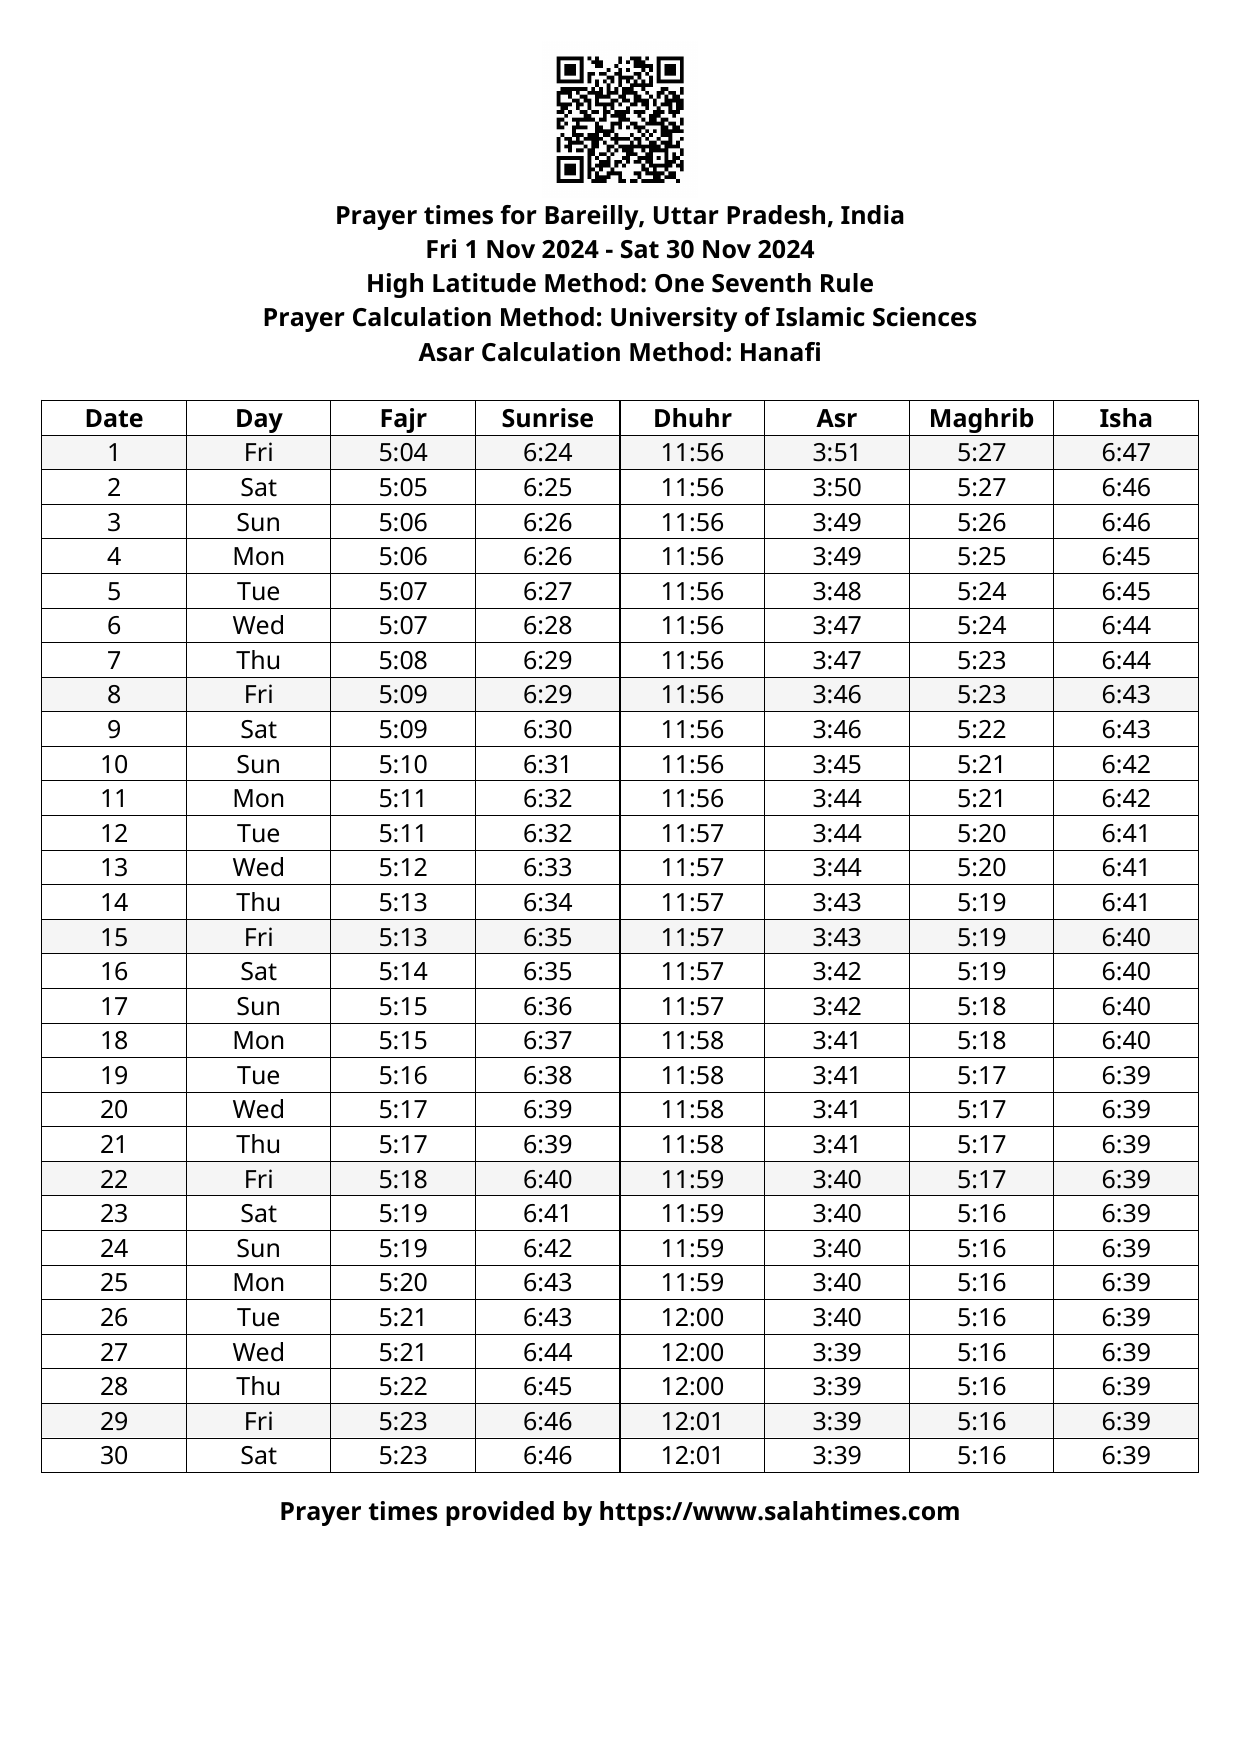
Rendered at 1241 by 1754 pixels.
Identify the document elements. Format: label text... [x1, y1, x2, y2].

table_cell 6:38 [476, 1058, 619, 1092]
table_cell 10 [42, 747, 186, 780]
table_cell 6:39 [1054, 1231, 1198, 1264]
table_cell 11:56 [621, 436, 764, 469]
table_cell 6:37 [476, 1024, 619, 1057]
table_cell 3:40 [765, 1231, 909, 1264]
table_cell 11:57 [621, 989, 764, 1022]
table_cell 6:43 [476, 1300, 619, 1334]
table_cell 15 [42, 920, 186, 953]
table_cell 6:45 [1054, 574, 1198, 607]
table_cell 5:11 [331, 816, 475, 849]
table_cell Thu [187, 1127, 330, 1161]
table_cell 11:59 [621, 1266, 764, 1299]
table_cell Sun [187, 505, 330, 538]
table_cell 5:17 [331, 1093, 475, 1126]
table_cell 5:08 [331, 643, 475, 677]
table_cell 5:16 [331, 1058, 475, 1092]
table_cell 11:56 [621, 712, 764, 746]
table_cell 5:23 [910, 643, 1053, 677]
table_cell 6:29 [476, 643, 619, 677]
table_cell 29 [42, 1404, 186, 1437]
table_cell 5:27 [910, 470, 1053, 504]
table_header Dhuhr [621, 401, 764, 434]
table_cell 6:43 [476, 1266, 619, 1299]
table_cell 6:29 [476, 678, 619, 711]
table_cell 3:49 [765, 539, 909, 573]
table_cell 5:22 [910, 712, 1053, 746]
table_cell 23 [42, 1196, 186, 1230]
table_cell Sat [187, 1196, 330, 1230]
table_cell 6:39 [1054, 1335, 1198, 1368]
table_cell 6:39 [1054, 1162, 1198, 1195]
table_cell 21 [42, 1127, 186, 1161]
table_cell 6:26 [476, 539, 619, 573]
table_cell Sat [187, 954, 330, 988]
table_cell 5:23 [331, 1439, 475, 1472]
table_cell 3:40 [765, 1300, 909, 1334]
table_cell 6:31 [476, 747, 619, 780]
table_cell 3:50 [765, 470, 909, 504]
table_cell 11:56 [621, 747, 764, 780]
table_cell Mon [187, 781, 330, 815]
table_cell 14 [42, 885, 186, 919]
table_cell 3:46 [765, 712, 909, 746]
table_cell 6:28 [476, 609, 619, 642]
text Fri 1 Nov 2024 - Sat 30 Nov 2024 [42, 232, 1198, 266]
table_cell 3:39 [765, 1335, 909, 1368]
table_cell 6:42 [1054, 747, 1198, 780]
table_cell 6:44 [476, 1335, 619, 1368]
table_cell 3:41 [765, 1058, 909, 1092]
table_cell 4 [42, 539, 186, 573]
table_cell 11:58 [621, 1127, 764, 1161]
table_cell 5:19 [910, 885, 1053, 919]
table_cell 6:24 [476, 436, 619, 469]
table_cell 12:00 [621, 1335, 764, 1368]
table_cell 18 [42, 1024, 186, 1057]
table_cell 5:24 [910, 574, 1053, 607]
table_cell 5:20 [910, 851, 1053, 884]
table_cell 5:09 [331, 678, 475, 711]
table_cell 3:43 [765, 885, 909, 919]
text Asar Calculation Method: Hanafi [42, 334, 1198, 368]
table_cell 5:21 [910, 747, 1053, 780]
table_cell Wed [187, 1335, 330, 1368]
table_cell 3:41 [765, 1024, 909, 1057]
table_cell 5:13 [331, 885, 475, 919]
table_cell 12:01 [621, 1404, 764, 1437]
table_cell 12 [42, 816, 186, 849]
table_cell 11:59 [621, 1231, 764, 1264]
table_cell 3:47 [765, 609, 909, 642]
table_cell Sun [187, 747, 330, 780]
table_cell 5:26 [910, 505, 1053, 538]
table_cell 16 [42, 954, 186, 988]
table_cell 3:51 [765, 436, 909, 469]
table_cell 6:39 [1054, 1439, 1198, 1472]
table_cell 11:56 [621, 781, 764, 815]
table_cell 3:39 [765, 1369, 909, 1403]
table_cell 6 [42, 609, 186, 642]
text High Latitude Method: One Seventh Rule [42, 266, 1198, 300]
table_cell 22 [42, 1162, 186, 1195]
table_cell 9 [42, 712, 186, 746]
table_cell Tue [187, 1300, 330, 1334]
table_cell 27 [42, 1335, 186, 1368]
table_cell Fri [187, 920, 330, 953]
table_cell 3:49 [765, 505, 909, 538]
table_cell 6:40 [1054, 1024, 1198, 1057]
table_cell 3 [42, 505, 186, 538]
table_cell 6:41 [1054, 885, 1198, 919]
table_cell 6:39 [476, 1127, 619, 1161]
table_cell 5:19 [331, 1231, 475, 1264]
table_cell Mon [187, 1024, 330, 1057]
table_cell 6:45 [1054, 539, 1198, 573]
table_cell 5:17 [910, 1093, 1053, 1126]
table_cell 6:39 [1054, 1196, 1198, 1230]
table_cell Fri [187, 1404, 330, 1437]
table_cell 11:57 [621, 920, 764, 953]
table_cell 11:56 [621, 609, 764, 642]
table_header Day [187, 401, 330, 434]
table_cell 5:16 [910, 1439, 1053, 1472]
table_cell 5:21 [331, 1335, 475, 1368]
table_cell 6:41 [1054, 816, 1198, 849]
table_cell 20 [42, 1093, 186, 1126]
table_cell 5:20 [910, 816, 1053, 849]
picture [542, 41, 699, 198]
table_cell 25 [42, 1266, 186, 1299]
table_cell 19 [42, 1058, 186, 1092]
table_cell 3:42 [765, 954, 909, 988]
table_cell Sat [187, 470, 330, 504]
table_cell Thu [187, 643, 330, 677]
table_cell 6:32 [476, 816, 619, 849]
table_cell 3:45 [765, 747, 909, 780]
table_cell 5:21 [331, 1300, 475, 1334]
table_cell 26 [42, 1300, 186, 1334]
table_cell Wed [187, 609, 330, 642]
table_cell 24 [42, 1231, 186, 1264]
table_cell 5:16 [910, 1231, 1053, 1264]
table_header Asr [765, 401, 909, 434]
table_cell 3:44 [765, 851, 909, 884]
table_cell 6:41 [476, 1196, 619, 1230]
table_cell 5 [42, 574, 186, 607]
table_cell 6:39 [1054, 1127, 1198, 1161]
table_cell 6:45 [476, 1369, 619, 1403]
table_cell 5:18 [910, 1024, 1053, 1057]
table_cell 11:56 [621, 505, 764, 538]
table_cell 3:47 [765, 643, 909, 677]
table_cell Sun [187, 1231, 330, 1264]
table_cell 11:57 [621, 851, 764, 884]
table_cell Wed [187, 1093, 330, 1126]
table_cell 6:40 [1054, 954, 1198, 988]
table_cell 6:30 [476, 712, 619, 746]
table_cell 6:46 [476, 1404, 619, 1437]
table_cell 6:44 [1054, 609, 1198, 642]
table_cell 6:47 [1054, 436, 1198, 469]
table_cell 11:57 [621, 954, 764, 988]
table_cell 3:44 [765, 816, 909, 849]
table_cell 5:15 [331, 1024, 475, 1057]
table_cell 6:35 [476, 954, 619, 988]
table_cell 5:20 [331, 1266, 475, 1299]
table_cell Sat [187, 712, 330, 746]
table_header Isha [1054, 401, 1198, 434]
table_cell 5:17 [910, 1127, 1053, 1161]
table_cell 5:16 [910, 1196, 1053, 1230]
table_header Maghrib [910, 401, 1053, 434]
table_cell 12:00 [621, 1369, 764, 1403]
table_cell Mon [187, 539, 330, 573]
table_cell 5:19 [910, 920, 1053, 953]
table_cell 6:46 [476, 1439, 619, 1472]
table_cell 12:01 [621, 1439, 764, 1472]
table_cell 11:56 [621, 643, 764, 677]
table_cell Fri [187, 436, 330, 469]
table_cell 11:59 [621, 1196, 764, 1230]
table_cell 5:04 [331, 436, 475, 469]
table_cell Sat [187, 1439, 330, 1472]
table_cell 6:44 [1054, 643, 1198, 677]
table_cell 6:42 [476, 1231, 619, 1264]
table_cell 5:16 [910, 1369, 1053, 1403]
table_header Sunrise [476, 401, 619, 434]
table_cell 5:17 [331, 1127, 475, 1161]
table_cell 3:41 [765, 1127, 909, 1161]
table_cell 6:39 [1054, 1369, 1198, 1403]
table_cell 11:56 [621, 470, 764, 504]
table_cell Mon [187, 1266, 330, 1299]
table_cell 11:59 [621, 1162, 764, 1195]
table_cell 11:58 [621, 1024, 764, 1057]
table_cell 6:39 [1054, 1404, 1198, 1437]
table_cell Tue [187, 574, 330, 607]
table_cell 5:10 [331, 747, 475, 780]
table_cell 11:58 [621, 1058, 764, 1092]
table_cell 6:25 [476, 470, 619, 504]
table_cell 6:35 [476, 920, 619, 953]
table_cell 5:06 [331, 505, 475, 538]
table_cell 3:48 [765, 574, 909, 607]
table_cell 5:17 [910, 1058, 1053, 1092]
table_cell 11:56 [621, 539, 764, 573]
table_cell 11:57 [621, 816, 764, 849]
table_cell Fri [187, 1162, 330, 1195]
table_cell 5:05 [331, 470, 475, 504]
table_cell 5:09 [331, 712, 475, 746]
table_cell Thu [187, 885, 330, 919]
table_cell 5:23 [331, 1404, 475, 1437]
table_cell 12:00 [621, 1300, 764, 1334]
table_cell 6:39 [1054, 1300, 1198, 1334]
table_cell 30 [42, 1439, 186, 1472]
table_cell 6:43 [1054, 712, 1198, 746]
table_cell 5:07 [331, 574, 475, 607]
table_cell 6:40 [476, 1162, 619, 1195]
table_cell 3:40 [765, 1266, 909, 1299]
table_cell 11:56 [621, 574, 764, 607]
table_header Date [42, 401, 186, 434]
table_cell 6:33 [476, 851, 619, 884]
table_cell 5:19 [910, 954, 1053, 988]
table_cell 5:16 [910, 1335, 1053, 1368]
table_cell 6:27 [476, 574, 619, 607]
table_cell 5:25 [910, 539, 1053, 573]
table_cell 5:18 [331, 1162, 475, 1195]
table_cell 5:07 [331, 609, 475, 642]
table_cell 5:11 [331, 781, 475, 815]
table_header Fajr [331, 401, 475, 434]
table_cell Thu [187, 1369, 330, 1403]
table_cell 6:41 [1054, 851, 1198, 884]
table_cell 6:40 [1054, 920, 1198, 953]
table_cell 2 [42, 470, 186, 504]
text Prayer times for Bareilly, Uttar Pradesh, India [42, 198, 1198, 232]
table_cell 5:12 [331, 851, 475, 884]
table_cell 11:58 [621, 1093, 764, 1126]
table_cell 6:40 [1054, 989, 1198, 1022]
table_cell 3:46 [765, 678, 909, 711]
table_cell Tue [187, 1058, 330, 1092]
table_cell 5:15 [331, 989, 475, 1022]
table_cell 11 [42, 781, 186, 815]
table_cell 5:22 [331, 1369, 475, 1403]
table_cell 6:39 [476, 1093, 619, 1126]
table_cell 5:18 [910, 989, 1053, 1022]
table_cell 3:41 [765, 1093, 909, 1126]
table_cell 1 [42, 436, 186, 469]
table_cell 5:16 [910, 1404, 1053, 1437]
table_cell 6:39 [1054, 1058, 1198, 1092]
table_cell 6:26 [476, 505, 619, 538]
table_cell 6:39 [1054, 1266, 1198, 1299]
table_cell Fri [187, 678, 330, 711]
table_cell 5:21 [910, 781, 1053, 815]
table_cell 3:39 [765, 1439, 909, 1472]
table_cell 6:32 [476, 781, 619, 815]
table_cell 5:16 [910, 1266, 1053, 1299]
table_cell 13 [42, 851, 186, 884]
table_cell 3:39 [765, 1404, 909, 1437]
table_cell Sun [187, 989, 330, 1022]
table_cell 6:36 [476, 989, 619, 1022]
table_cell 11:56 [621, 678, 764, 711]
table_cell 6:34 [476, 885, 619, 919]
table_cell 28 [42, 1369, 186, 1403]
text Prayer times provided by https://www.salahtimes.com [42, 1494, 1198, 1528]
table_cell 5:17 [910, 1162, 1053, 1195]
table_cell 5:14 [331, 954, 475, 988]
table_cell 3:43 [765, 920, 909, 953]
table_cell 6:42 [1054, 781, 1198, 815]
table_cell 3:42 [765, 989, 909, 1022]
table_cell 17 [42, 989, 186, 1022]
table_cell Tue [187, 816, 330, 849]
table_cell 6:46 [1054, 470, 1198, 504]
table_cell 5:19 [331, 1196, 475, 1230]
table_cell 5:23 [910, 678, 1053, 711]
table_cell 3:40 [765, 1196, 909, 1230]
table_cell Wed [187, 851, 330, 884]
table_cell 6:46 [1054, 505, 1198, 538]
table_cell 3:40 [765, 1162, 909, 1195]
text Prayer Calculation Method: University of Islamic Sciences [42, 300, 1198, 334]
table_cell 5:27 [910, 436, 1053, 469]
table_cell 5:06 [331, 539, 475, 573]
table_cell 5:13 [331, 920, 475, 953]
table_cell 8 [42, 678, 186, 711]
table_cell 6:43 [1054, 678, 1198, 711]
table_cell 6:39 [1054, 1093, 1198, 1126]
table_cell 5:16 [910, 1300, 1053, 1334]
table_cell 7 [42, 643, 186, 677]
table_cell 5:24 [910, 609, 1053, 642]
table_cell 11:57 [621, 885, 764, 919]
table_cell 3:44 [765, 781, 909, 815]
